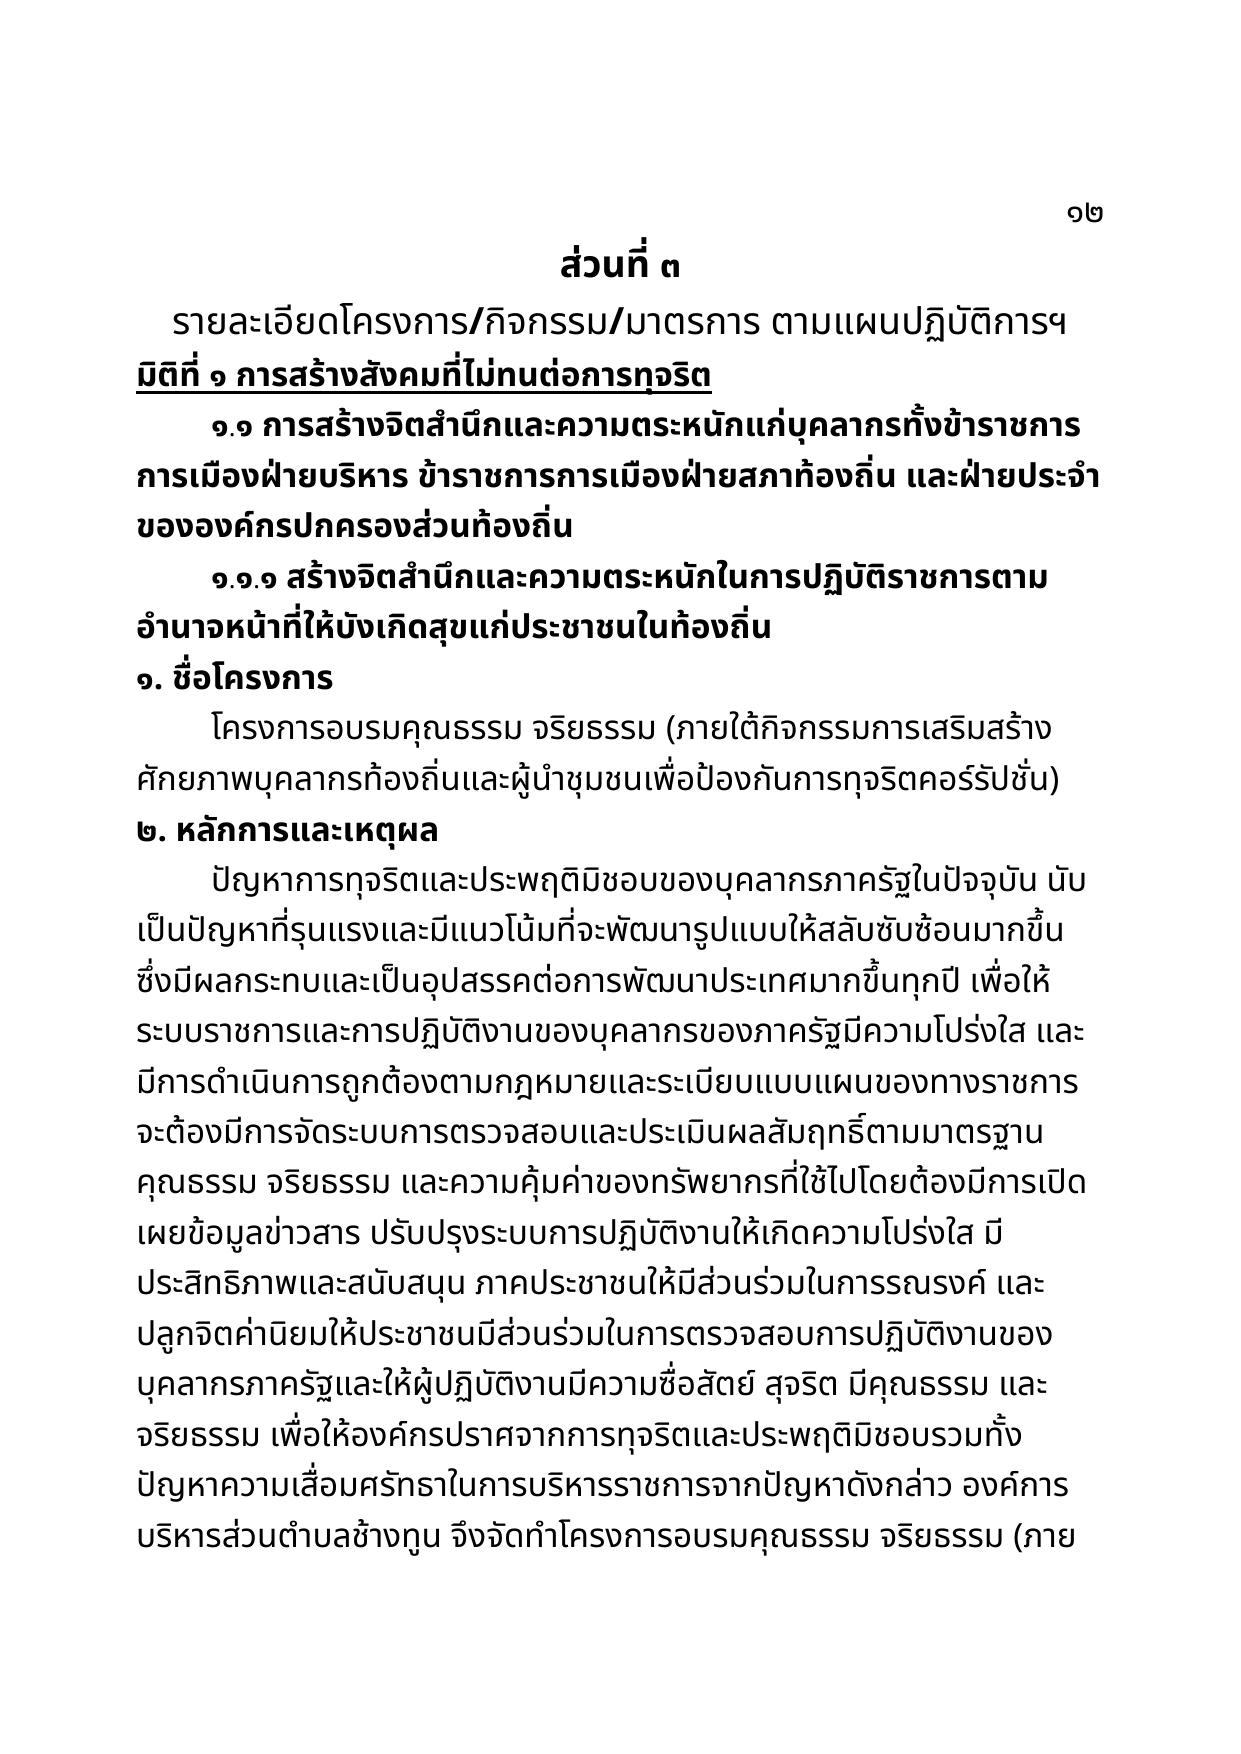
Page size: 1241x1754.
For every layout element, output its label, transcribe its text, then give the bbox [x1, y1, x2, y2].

text รายละเอียดโครงการ/กิจกรรม/มาตรการ ตามแผนปฏิบัติการฯ [136, 294, 1104, 351]
text ๑.๑.๑ สร้างจิตสำนึกและความตระหนักในการปฏิบัติราชการตามอำนาจหน้าที่ให้บังเกิดสุขแก่ประชาชนในท้องถิ่น [136, 553, 1104, 653]
text ๑.๑ การสร้างจิตสำนึกและความตระหนักแก่บุคลากรทั้งข้าราชการการเมืองฝ่ายบริหาร ข้าราชการการเมืองฝ่ายสภาท้องถิ่น และฝ่ายประจำขององค์กรปกครองส่วนท้องถิ่น [136, 401, 1104, 553]
text ๑. ชื่อโครงการ [136, 653, 1104, 704]
text โครงการอบรมคุณธรรม จริยธรรม (ภายใต้กิจกรรมการเสริมสร้างศักยภาพบุคลากรท้องถิ่นและผู้นำชุมชนเพื่อป้องกันการทุจริตคอร์รัปชั่น) [136, 704, 1104, 805]
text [136, 856, 1104, 1562]
text มิติที่ ๑ การสร้างสังคมที่ไม่ทนต่อการทุจริต [136, 351, 1104, 401]
text ส่วนที่ ๓ [136, 237, 1104, 294]
text ๑๒ [136, 187, 1104, 237]
text ๒. หลักการและเหตุผล [136, 805, 1104, 856]
